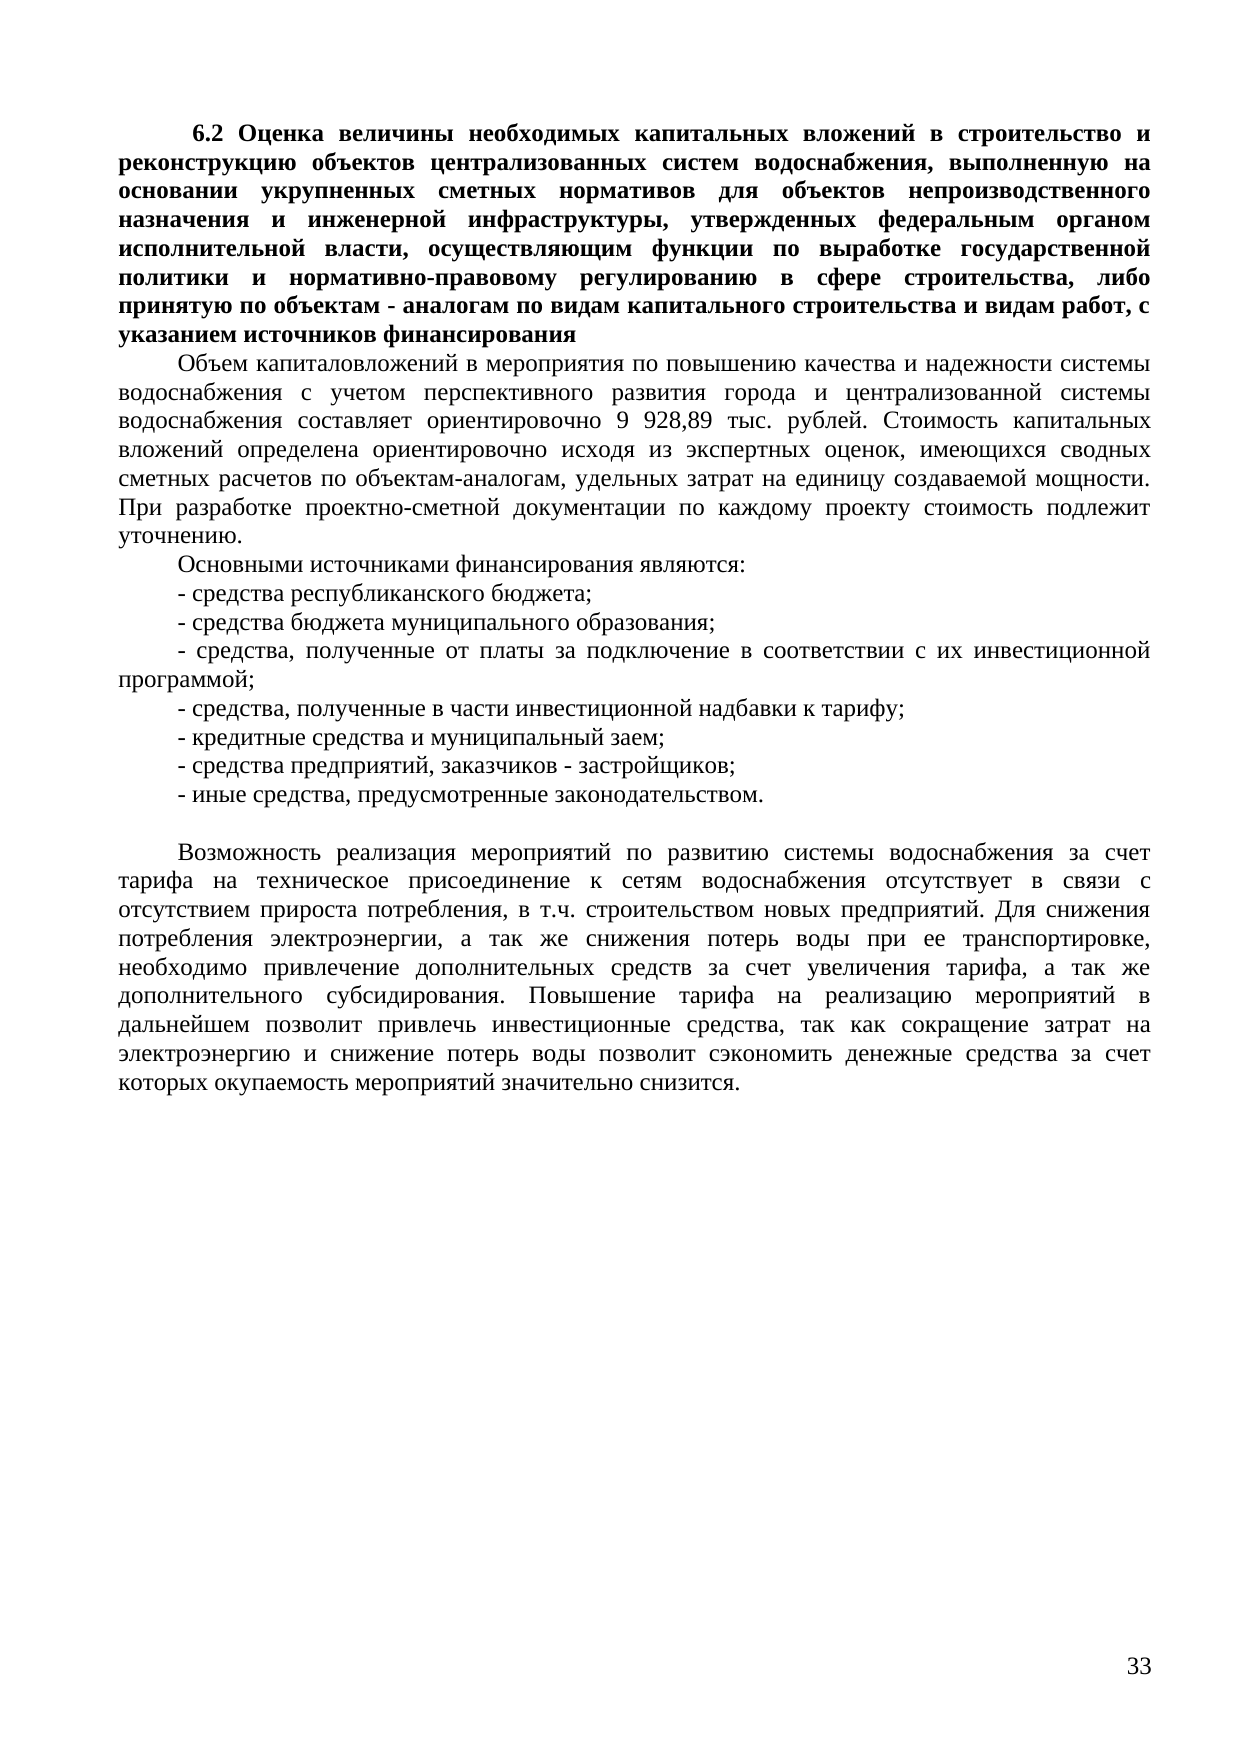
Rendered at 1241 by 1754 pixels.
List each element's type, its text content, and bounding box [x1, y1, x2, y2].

text Основными источниками финансирования являются: [118, 549, 1152, 578]
text - кредитные средства и муниципальный заем; [118, 722, 1152, 751]
text - средства, полученные в части инвестиционной надбавки к тарифу; [118, 693, 1152, 722]
text - средства республиканского бюджета; [118, 578, 1152, 607]
text Объем капиталовложений в мероприятия по повышению качества и надежности системы водоснабжения с учетом перспективного развития города и централизованной системы водоснабжения составляет ориентировочно 9 928,89 тыс. рублей. Стоимость капитальных вложений определена ориентировочно исходя из экспертных оценок, имеющихся сводных сметных расчетов по объектам-аналогам, удельных затрат на единицу создаваемой мощности. При разработке проектно-сметной документации по каждому проекту стоимость подлежит уточнению. [118, 348, 1152, 549]
subtitle 6.2 Оценка величины необходимых капитальных вложений в строительство и реконструкцию объектов централизованных систем водоснабжения, выполненную на основании укрупненных сметных нормативов для объектов непроизводственного назначения и инженерной инфраструктуры, утвержденных федеральным органом исполнительной власти, осуществляющим функции по выработке государственной политики и нормативно-правовому регулированию в сфере строительства, либо принятую по объектам - аналогам по видам капитального строительства и видам работ, с указанием источников финансирования [118, 118, 1152, 348]
text - средства предприятий, заказчиков - застройщиков; [118, 751, 1152, 779]
text - иные средства, предусмотренные законодательством. [118, 779, 1152, 808]
text - средства бюджета муниципального образования; [118, 607, 1152, 636]
text Возможность реализация мероприятий по развитию системы водоснабжения за счет тарифа на техническое присоединение к сетям водоснабжения отсутствует в связи с отсутствием прироста потребления, в т.ч. строительством новых предприятий. Для снижения потребления электроэнергии, а так же снижения потерь воды при ее транспортировке, необходимо привлечение дополнительных средств за счет увеличения тарифа, а так же дополнительного субсидирования. Повышение тарифа на реализацию мероприятий в дальнейшем позволит привлечь инвестиционные средства, так как сокращение затрат на электроэнергию и снижение потерь воды позволит сэкономить денежные средства за счет которых окупаемость мероприятий значительно снизится. [118, 837, 1152, 1096]
text - средства, полученные от платы за подключение в соответствии с их инвестиционной программой; [118, 636, 1152, 693]
